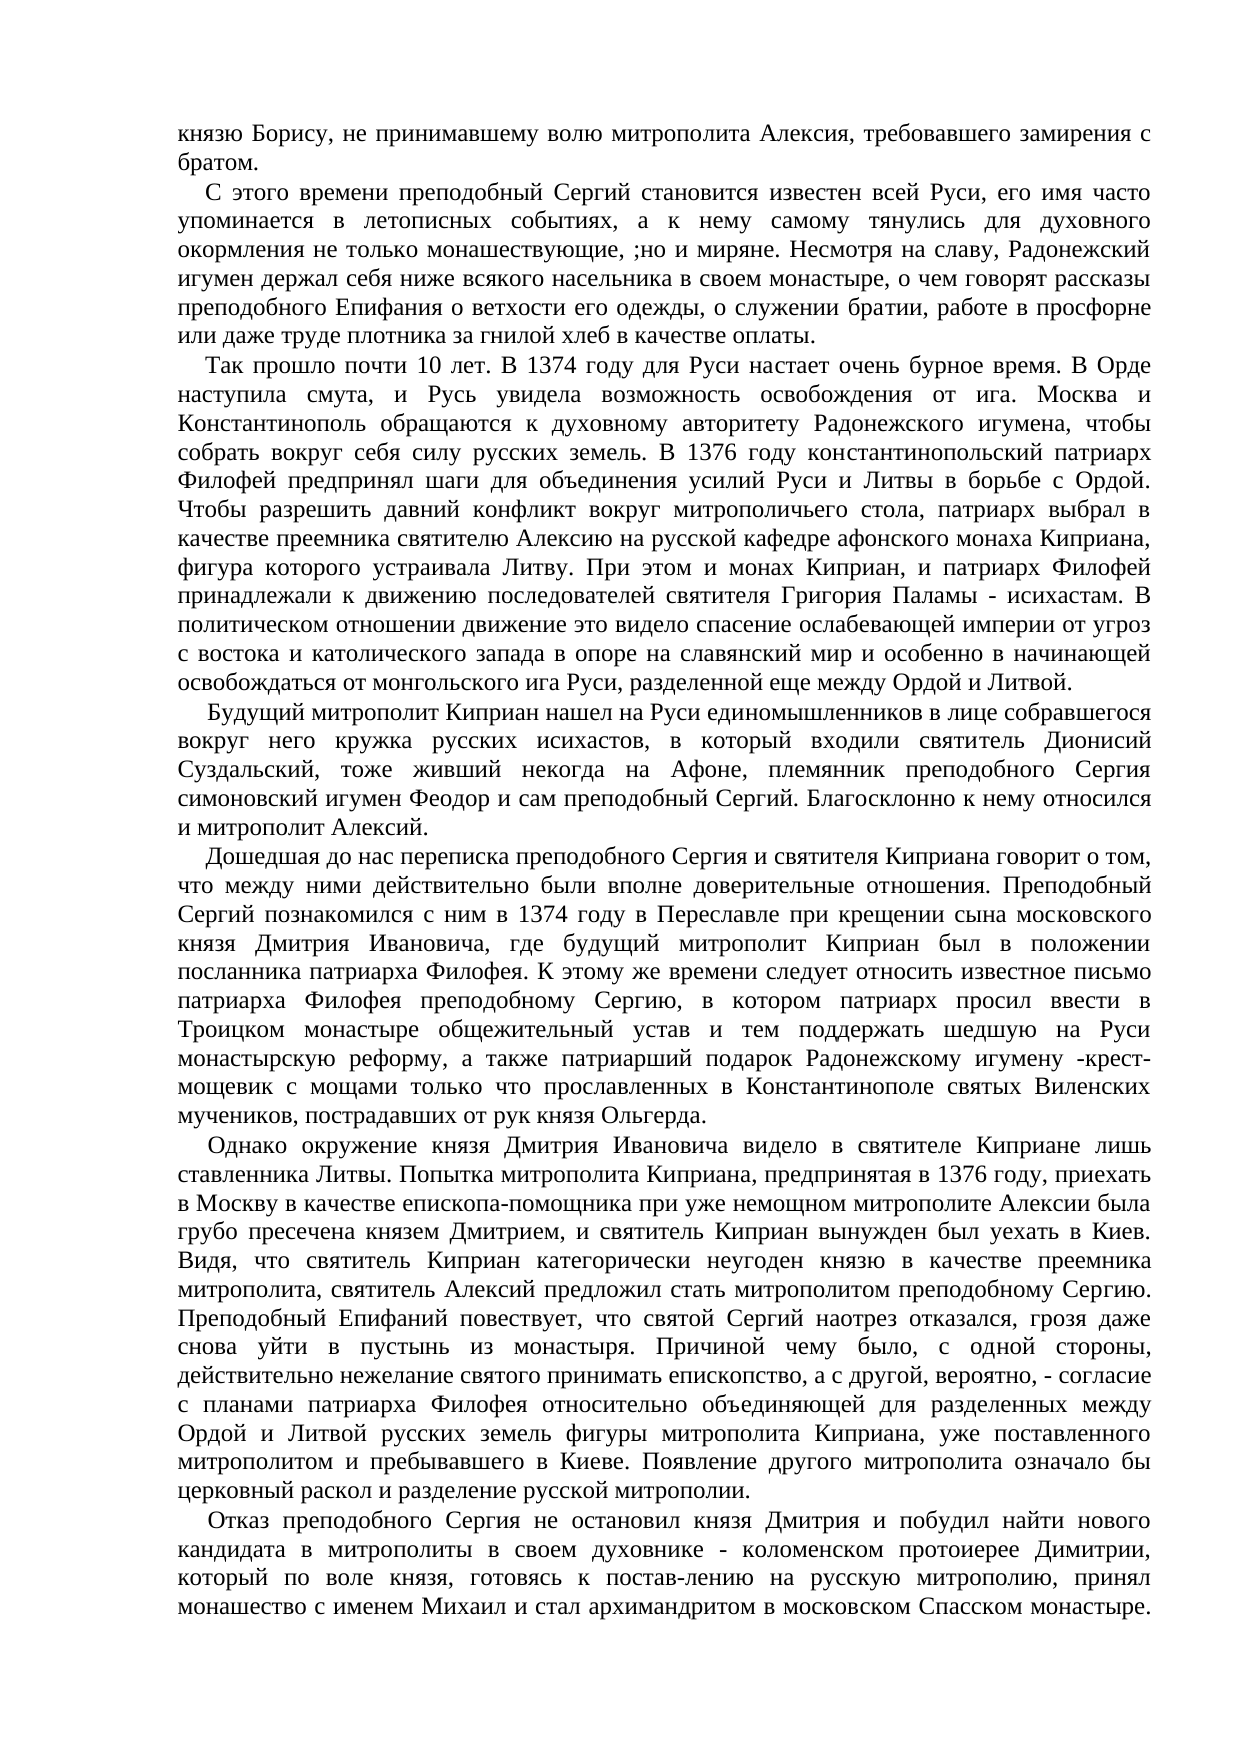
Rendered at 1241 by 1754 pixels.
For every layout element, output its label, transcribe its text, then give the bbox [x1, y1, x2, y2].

text С этого времени преподобный Сергий становится известен всей Руси, его имя часто упоминается в летописных событиях, а к нему самому тянулись для духовного окормления не только монашествующие, ;но и миряне. Несмотря на славу, Радонежский игумен держал себя ниже всякого насельника в своем монастыре, о чем говорят рассказы преподобного Епифания о ветхости его одежды, о служении братии, работе в просфорне или даже труде плотника за гнилой хлеб в качестве оплаты. [177, 177, 1152, 349]
text Однако окружение князя Дмитрия Ивановича видело в святителе Киприане лишь ставленника Литвы. Попытка митрополита Киприана, предпринятая в 1376 году, приехать в Москву в качестве епископа-помощника при уже немощном митрополите Алексии была грубо пресечена князем Дмитрием, и святитель Киприан вынужден был уехать в Киев. Видя, что святитель Киприан категорически неугоден князю в качестве преемника митрополита, святитель Алексий предложил стать митрополитом преподобному Сергию. Преподобный Епифаний повествует, что святой Сергий наотрез отказался, грозя даже снова уйти в пустынь из монастыря. Причиной чему было, с одной стороны, действительно нежелание святого принимать епископство, а с другой, вероятно, - согласие с планами патриарха Филофея относительно объединяющей для разделенных между Ордой и Литвой русских земель фигуры митрополита Киприана, уже поставленного митрополитом и пребывавшего в Киеве. Появление другого митрополита означало бы церковный раскол и разделение русской митрополии. [177, 1130, 1152, 1504]
text Будущий митрополит Киприан нашел на Руси единомышленников в лице собравшегося вокруг него кружка русских исихастов, в который входили святитель Дионисий Суздальский, тоже живший некогда на Афоне, племянник преподобного Сергия симоновский игумен Феодор и сам преподобный Сергий. Благосклонно к нему относился и митрополит Алексий. [177, 697, 1152, 840]
text Так прошло почти 10 лет. В 1374 году для Руси настает очень бурное время. В Орде наступила смута, и Русь увидела возможность освобождения от ига. Москва и Константинополь обращаются к духовному авторитету Радонежского игумена, чтобы собрать вокруг себя силу русских земель. В 1376 году константинопольский патриарх Филофей предпринял шаги для объединения усилий Руси и Литвы в борьбе с Ордой. Чтобы разрешить давний конфликт вокруг митрополичьего стола, патриарх выбрал в качестве преемника святителю Алексию на русской кафедре афонского монаха Киприана, фигура которого устраивала Литву. При этом и монах Киприан, и патриарх Филофей принадлежали к движению последователей святителя Григория Паламы - исихастам. В политическом отношении движение это видело спасение ослабевающей империи от угроз с востока и католического запада в опоре на славянский мир и особенно в начинающей освобождаться от монгольского ига Руси, разделенной еще между Ордой и Литвой. [177, 350, 1152, 695]
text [177, 118, 1152, 176]
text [177, 1505, 1152, 1620]
text Дошедшая до нас переписка преподобного Сергия и святителя Киприана говорит о том, что между ними действительно были вполне доверительные отношения. Преподобный Сергий познакомился с ним в 1374 году в Переславле при крещении сына московского князя Дмитрия Ивановича, где будущий митрополит Киприан был в положении посланника патриарха Филофея. К этому же времени следует относить известное письмо патриарха Филофея преподобному Сергию, в котором патриарх просил ввести в Троицком монастыре общежительный устав и тем поддержать шедшую на Руси монастырскую реформу, а также патриарший подарок Радонежскому игумену -крест-мощевик с мощами только что прославленных в Константинополе святых Виленских мучеников, пострадавших от рук князя Ольгерда. [177, 841, 1152, 1129]
